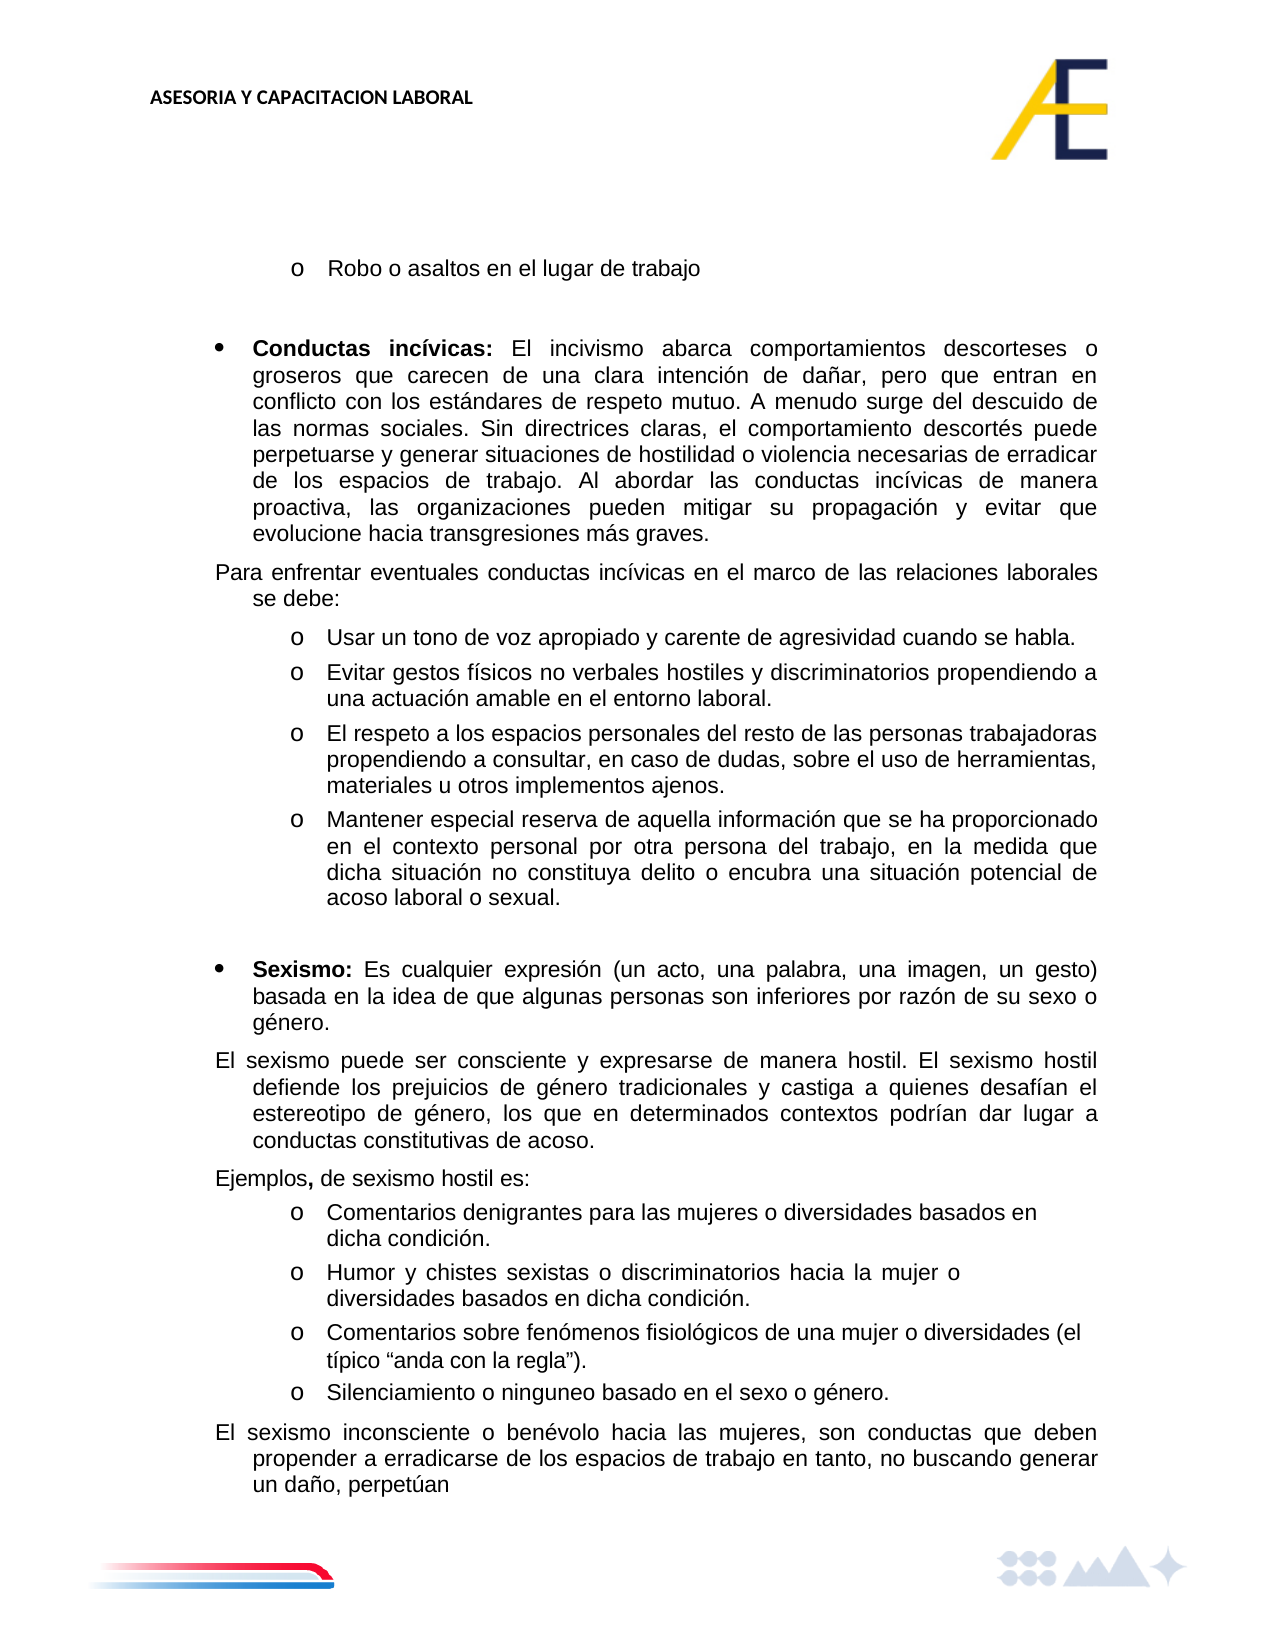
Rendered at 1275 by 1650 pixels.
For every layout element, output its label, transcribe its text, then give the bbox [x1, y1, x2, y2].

text El sexismo puede ser consciente y expresarse de manera hostil. El sexismo hostil defiende los prejuicios de género tradicionales y castiga a quienes desafían el estereotipo de género, los que en determinados contextos podrían dar lugar a conductas constitutivas de acoso. [215, 1047, 1098, 1153]
list Comentarios sobre fenómenos fisiológicos de una mujer o diversidades (el típico “anda con la regla”). [289, 1318, 1125, 1374]
list Evitar gestos físicos no verbales hostiles y discriminatorios propendiendo a una actuación amable en el entorno laboral. [289, 659, 1098, 712]
list Robo o asaltos en el lugar de trabajo [290, 255, 1125, 284]
text Para enfrentar eventuales conductas incívicas en el marco de las relaciones laborales se debe: [215, 559, 1098, 611]
text El sexismo inconsciente o benévolo hacia las mujeres, son conductas que deben propender a erradicarse de los espacios de trabajo en tanto, no buscando generar un daño, perpetúan [215, 1420, 1098, 1497]
list El respeto a los espacios personales del resto de las personas trabajadoras propendiendo a consultar, en caso de dudas, sobre el uso de herramientas, materiales u otros implementos ajenos. [289, 718, 1098, 798]
list Sexismo: Es cualquier expresión (un acto, una palabra, una imagen, un gesto) basada en la idea de que algunas personas son inferiores por razón de su sexo o género. [215, 956, 1098, 1035]
picture [88, 1563, 335, 1589]
list Mantener especial reserva de aquella información que se ha proporcionado en el contexto personal por otra persona del trabajo, en la medida que dicha situación no constituya delito o encubra una situación potencial de acoso laboral o sexual. [289, 805, 1098, 911]
list Conductas incívicas: El incivismo abarca comportamientos descorteses o groseros que carecen de una clara intención de dañar, pero que entran en conflicto con los estándares de respeto mutuo. A menudo surge del descuido de las normas sociales. Sin directrices claras, el comportamiento descortés puede perpetuarse y generar situaciones de hostilidad o violencia necesarias de erradicar de los espacios de trabajo. Al abordar las conductas incívicas de manera proactiva, las organizaciones pueden mitigar su propagación y evitar que evolucione hacia transgresiones más graves. [215, 335, 1098, 546]
list Silenciamiento o ninguneo basado en el sexo o género. [289, 1379, 1125, 1408]
list Humor y chistes sexistas o discriminatorios hacia la mujer o diversidades basados en dicha condición. [289, 1258, 1098, 1312]
list Comentarios denigrantes para las mujeres o diversidades basados en dicha condición. [289, 1199, 1098, 1252]
picture [984, 57, 1116, 160]
list Usar un tono de voz apropiado y carente de agresividad cuando se habla. [289, 624, 1125, 653]
picture [996, 1545, 1188, 1588]
text Ejemplos, de sexismo hostil es: [215, 1165, 1098, 1192]
